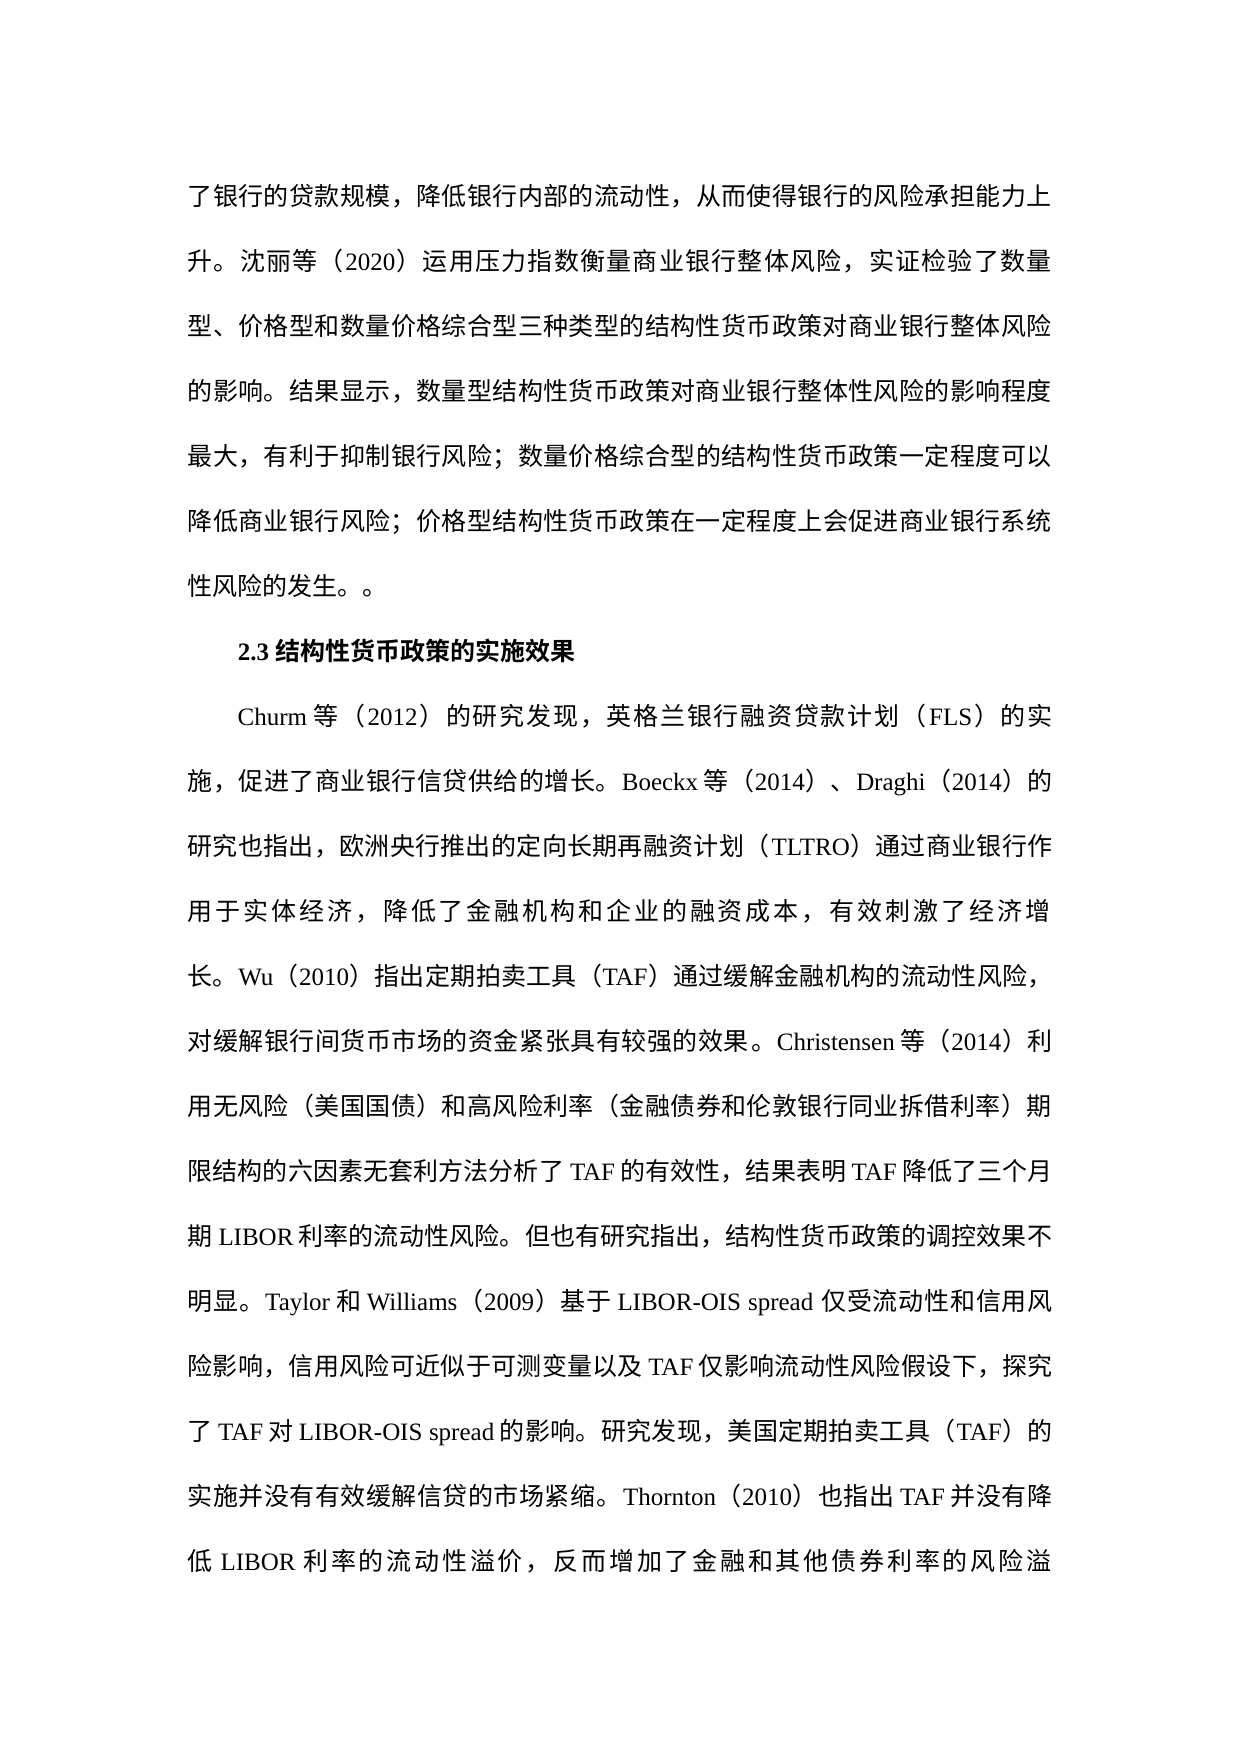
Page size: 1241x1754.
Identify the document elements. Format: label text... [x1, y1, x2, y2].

text 2.3 结构性货币政策的实施效果 [187, 617, 1053, 682]
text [187, 682, 1053, 1592]
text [187, 162, 1053, 617]
